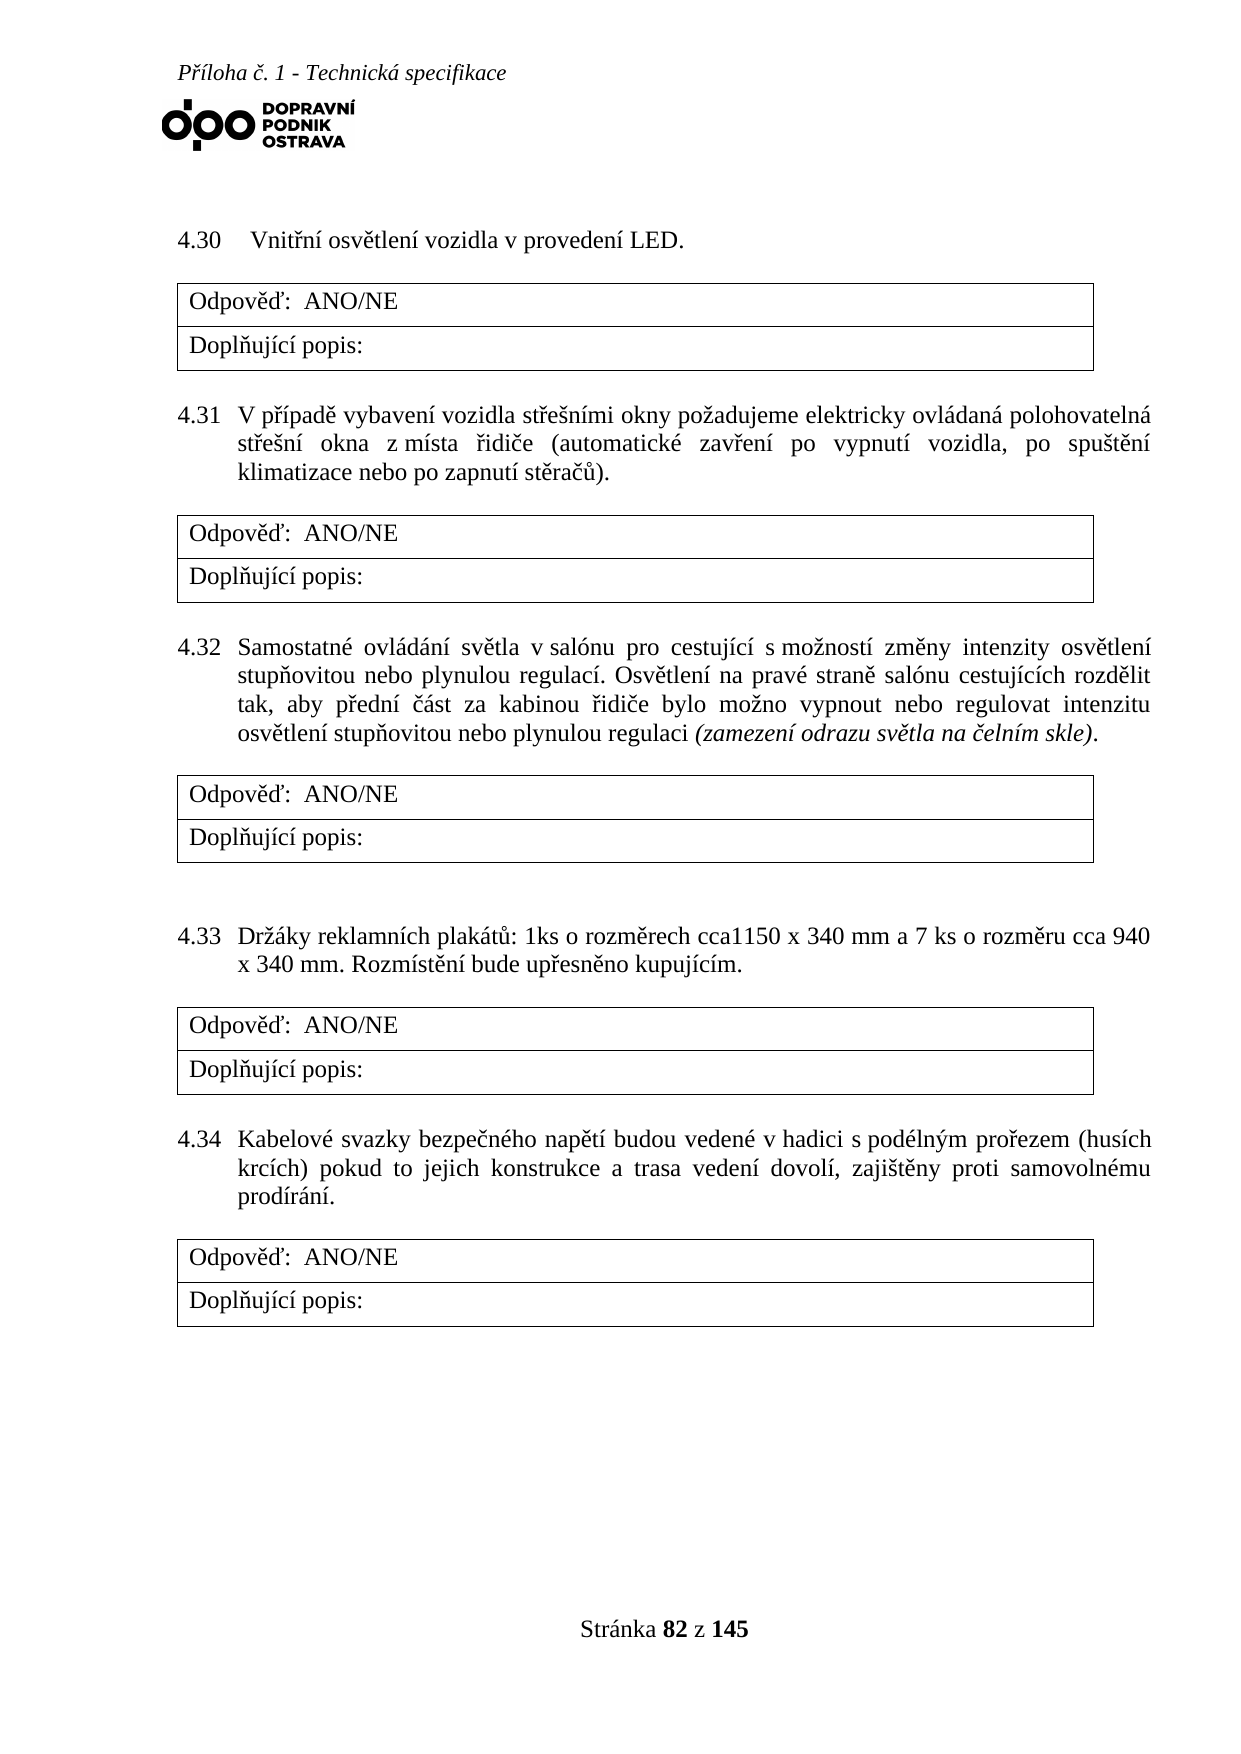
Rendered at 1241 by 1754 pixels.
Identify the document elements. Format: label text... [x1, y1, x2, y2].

table_header Odpověď: ANO/NE [178, 1240, 1093, 1282]
table_cell Doplňující popis: [178, 820, 1093, 862]
list Kabelové svazky bezpečného napětí budou vedené v hadici s podélným prořezem (husích krcích) pokud to jejich konstrukce a trasa vedení dovolí, zajištěny proti samovolnému prodírání. [177, 1124, 1152, 1210]
table_header Odpověď: ANO/NE [178, 516, 1093, 558]
list Samostatné ovládání světla v salónu pro cestující s možností změny intenzity osvětlení stupňovitou nebo plynulou regulací. Osvětlení na pravé straně salónu cestujících rozdělit tak, aby přední část za kabinou řidiče bylo možno vypnout nebo regulovat intenzitu osvětlení stupňovitou nebo plynulou regulaci (zamezení odrazu světla na čelním skle). [177, 632, 1152, 747]
table_cell Doplňující popis: [178, 1283, 1093, 1326]
list Držáky reklamních plakátů: 1ks o rozměrech cca1150 x 340 mm a 7 ks o rozměru cca 940 x 340 mm. Rozmístění bude upřesněno kupujícím. [177, 921, 1152, 978]
table_header Odpověď: ANO/NE [178, 284, 1093, 326]
list Vnitřní osvětlení vozidla v provedení LED. [177, 226, 1152, 254]
table_header Odpověď: ANO/NE [178, 776, 1093, 818]
table_cell Doplňující popis: [178, 559, 1093, 602]
list V případě vybavení vozidla střešními okny požadujeme elektricky ovládaná polohovatelná střešní okna z místa řidiče (automatické zavření po vypnutí vozidla, po spuštění klimatizace nebo po zapnutí stěračů). [177, 400, 1152, 486]
table_cell Doplňující popis: [178, 1051, 1093, 1094]
table_header Odpověď: ANO/NE [178, 1008, 1093, 1050]
picture [162, 99, 356, 151]
table_cell Doplňující popis: [178, 327, 1093, 370]
